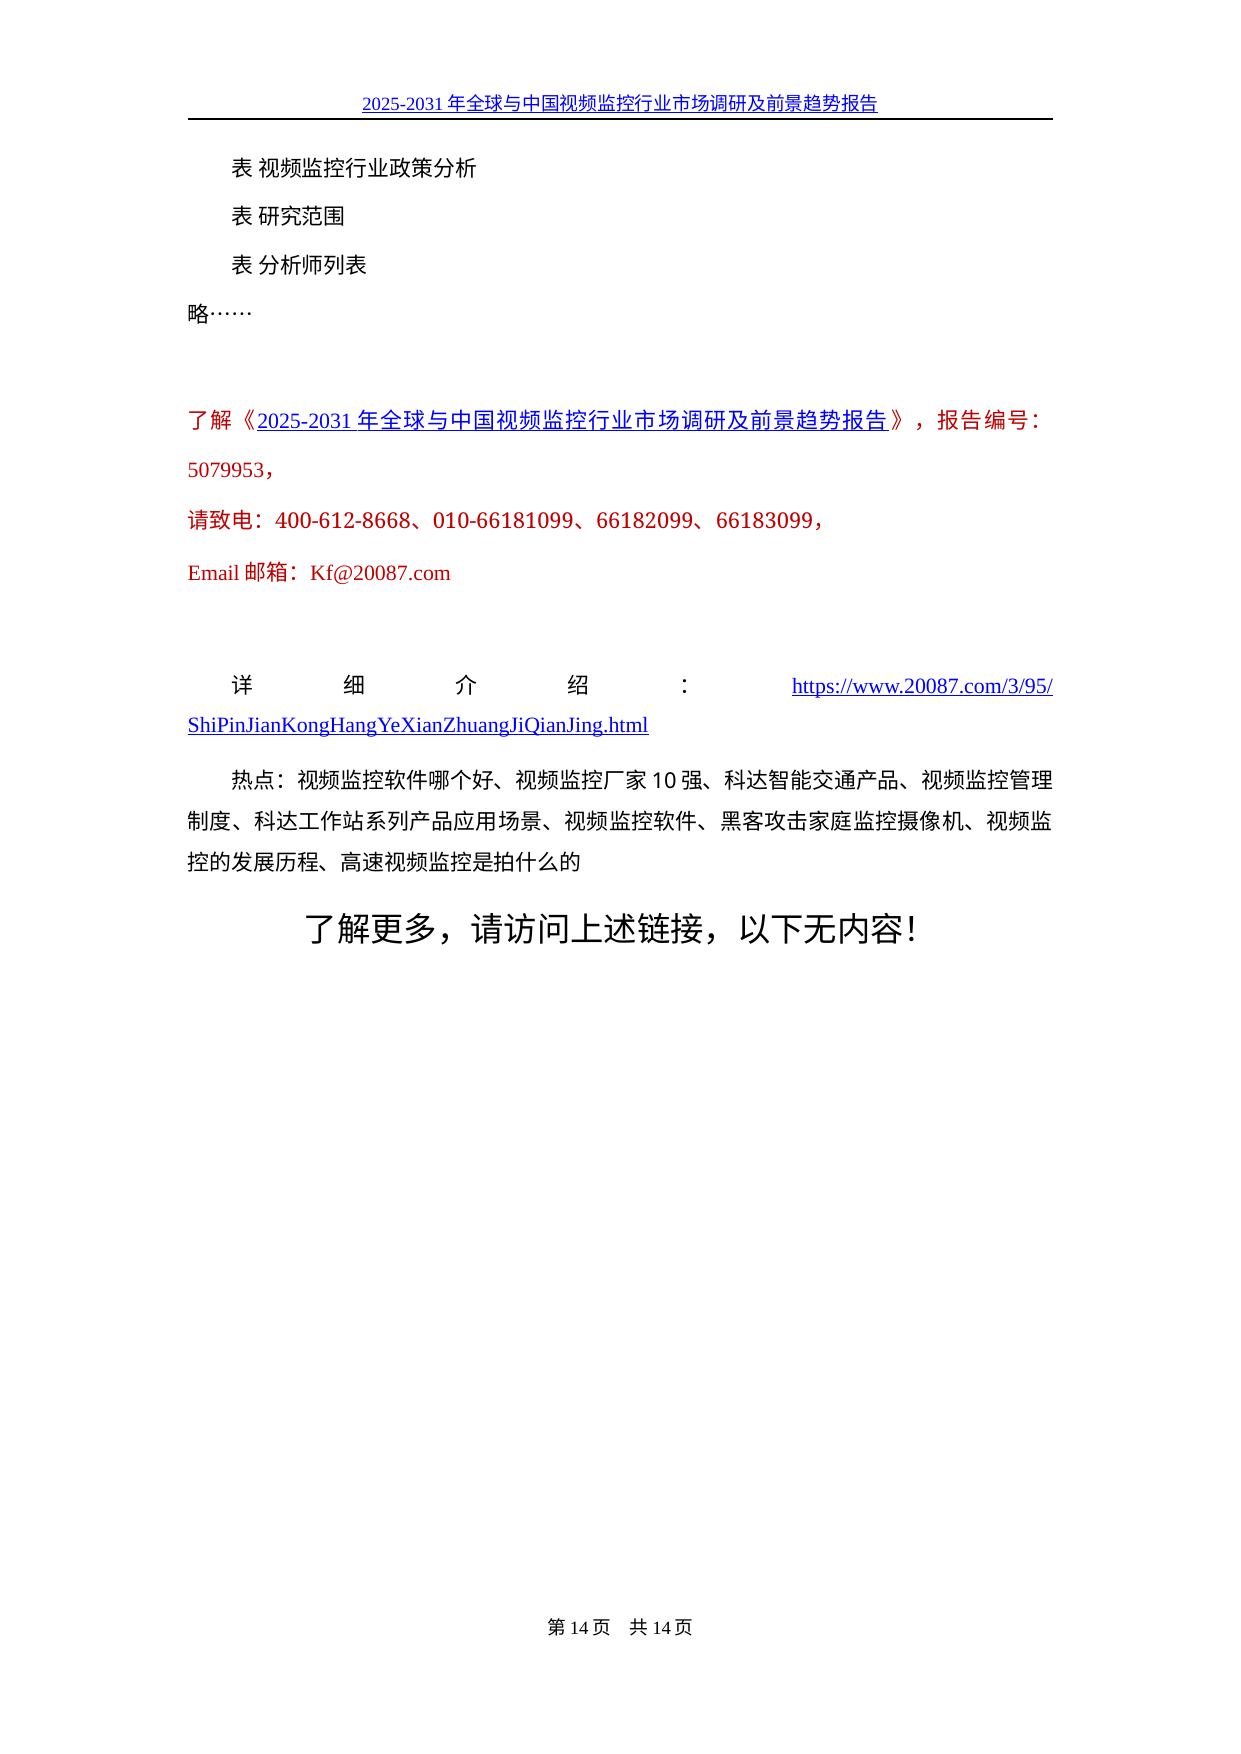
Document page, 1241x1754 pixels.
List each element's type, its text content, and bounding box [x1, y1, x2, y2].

text 热点：视频监控软件哪个好、视频监控厂家10强、科达智能交通产品、视频监控管理制度、科达工作站系列产品应用场景、视频监控软件、黑客攻击家庭监控摄像机、视频监控的发展历程、高速视频监控是拍什么的 [187, 763, 1053, 877]
title 了解更多，请访问上述链接，以下无内容！ [187, 894, 1053, 959]
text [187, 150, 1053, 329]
text 详细介绍：https://www.20087.com/3/95/ShiPinJianKongHangYeXianZhuangJiQianJing.html [187, 668, 1053, 741]
text Email邮箱：Kf@20087.com [187, 555, 1053, 587]
text 了解《2025-2031年全球与中国视频监控行业市场调研及前景趋势报告》，报告编号：5079953， [187, 403, 1053, 484]
text 请致电：400-612-8668、010-66181099、66182099、66183099， [187, 503, 1053, 536]
